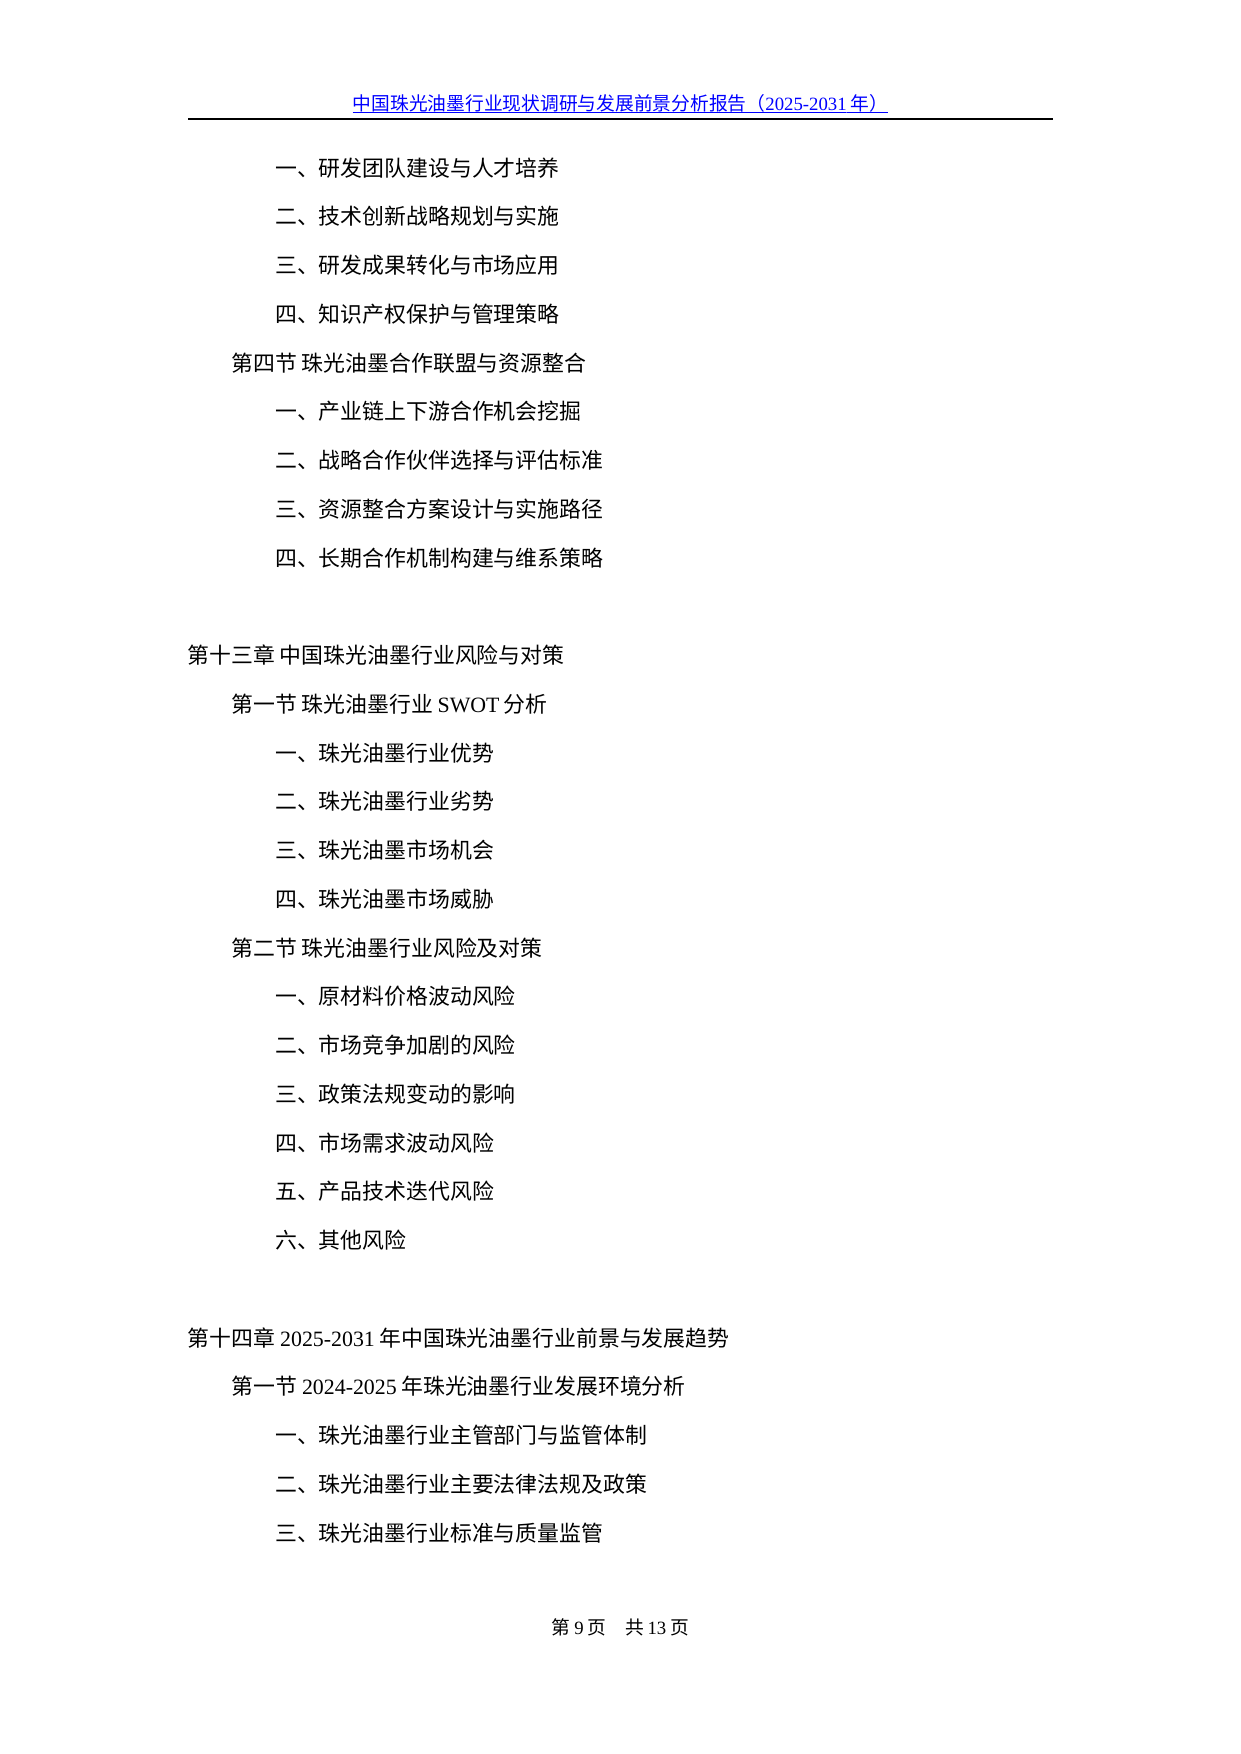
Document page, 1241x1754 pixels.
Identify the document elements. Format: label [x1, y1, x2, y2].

text [187, 150, 1053, 1548]
